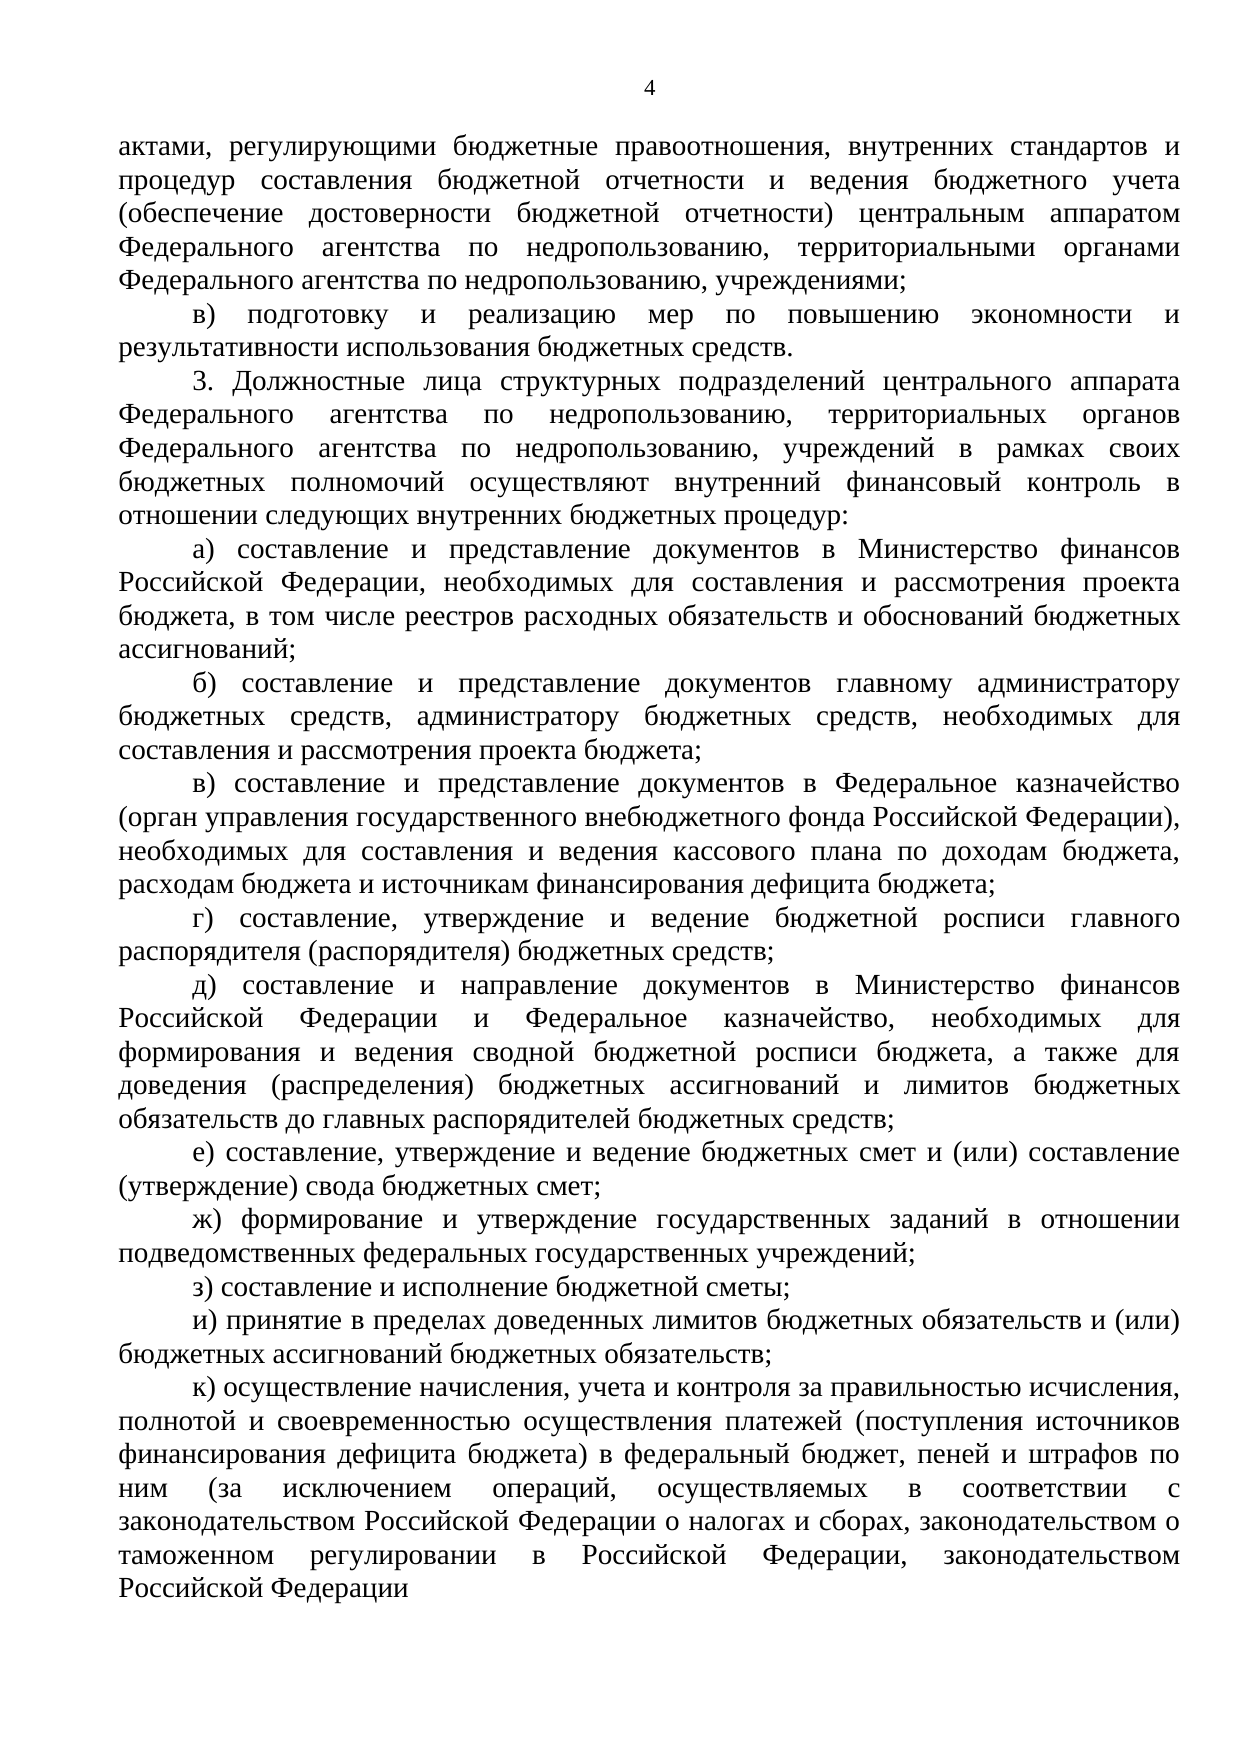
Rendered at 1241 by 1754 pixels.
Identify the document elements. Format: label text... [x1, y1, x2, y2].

text е) составление, утверждение и ведение бюджетных смет и (или) составление (утверждение) свода бюджетных смет; [118, 1134, 1181, 1202]
text в) составление и представление документов в Федеральное казначейство (орган управления государственного внебюджетного фонда Российской Федерации), необходимых для составления и ведения кассового плана по доходам бюджета, расходам бюджета и источникам финансирования дефицита бюджета; [118, 766, 1181, 900]
text г) составление, утверждение и ведение бюджетной росписи главного распорядителя (распорядителя) бюджетных средств; [118, 900, 1181, 967]
text 3. Должностные лица структурных подразделений центрального аппарата Федерального агентства по недропользованию, территориальных органов Федерального агентства по недропользованию, учреждений в рамках своих бюджетных полномочий осуществляют внутренний финансовый контроль в отношении следующих внутренних бюджетных процедур: [118, 363, 1181, 531]
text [118, 128, 1181, 296]
text в) подготовку и реализацию мер по повышению экономности и результативности использования бюджетных средств. [118, 296, 1181, 363]
text к) осуществление начисления, учета и контроля за правильностью исчисления, полнотой и своевременностью осуществления платежей (поступления источников финансирования дефицита бюджета) в федеральный бюджет, пеней и штрафов по ним (за исключением операций, осуществляемых в соответствии с законодательством Российской Федерации о налогах и сборах, законодательством о таможенном регулировании в Российской Федерации, законодательством Российской Федерации [118, 1369, 1181, 1604]
text д) составление и направление документов в Министерство финансов Российской Федерации и Федеральное казначейство, необходимых для формирования и ведения сводной бюджетной росписи бюджета, а также для доведения (распределения) бюджетных ассигнований и лимитов бюджетных обязательств до главных распорядителей бюджетных средств; [118, 967, 1181, 1134]
text а) составление и представление документов в Министерство финансов Российской Федерации, необходимых для составления и рассмотрения проекта бюджета, в том числе реестров расходных обязательств и обоснований бюджетных ассигнований; [118, 531, 1181, 665]
text б) составление и представление документов главному администратору бюджетных средств, администратору бюджетных средств, необходимых для составления и рассмотрения проекта бюджета; [118, 665, 1181, 766]
text и) принятие в пределах доведенных лимитов бюджетных обязательств и (или) бюджетных ассигнований бюджетных обязательств; [118, 1302, 1181, 1369]
text ж) формирование и утверждение государственных заданий в отношении подведомственных федеральных государственных учреждений; [118, 1202, 1181, 1269]
text з) составление и исполнение бюджетной сметы; [118, 1269, 1181, 1302]
